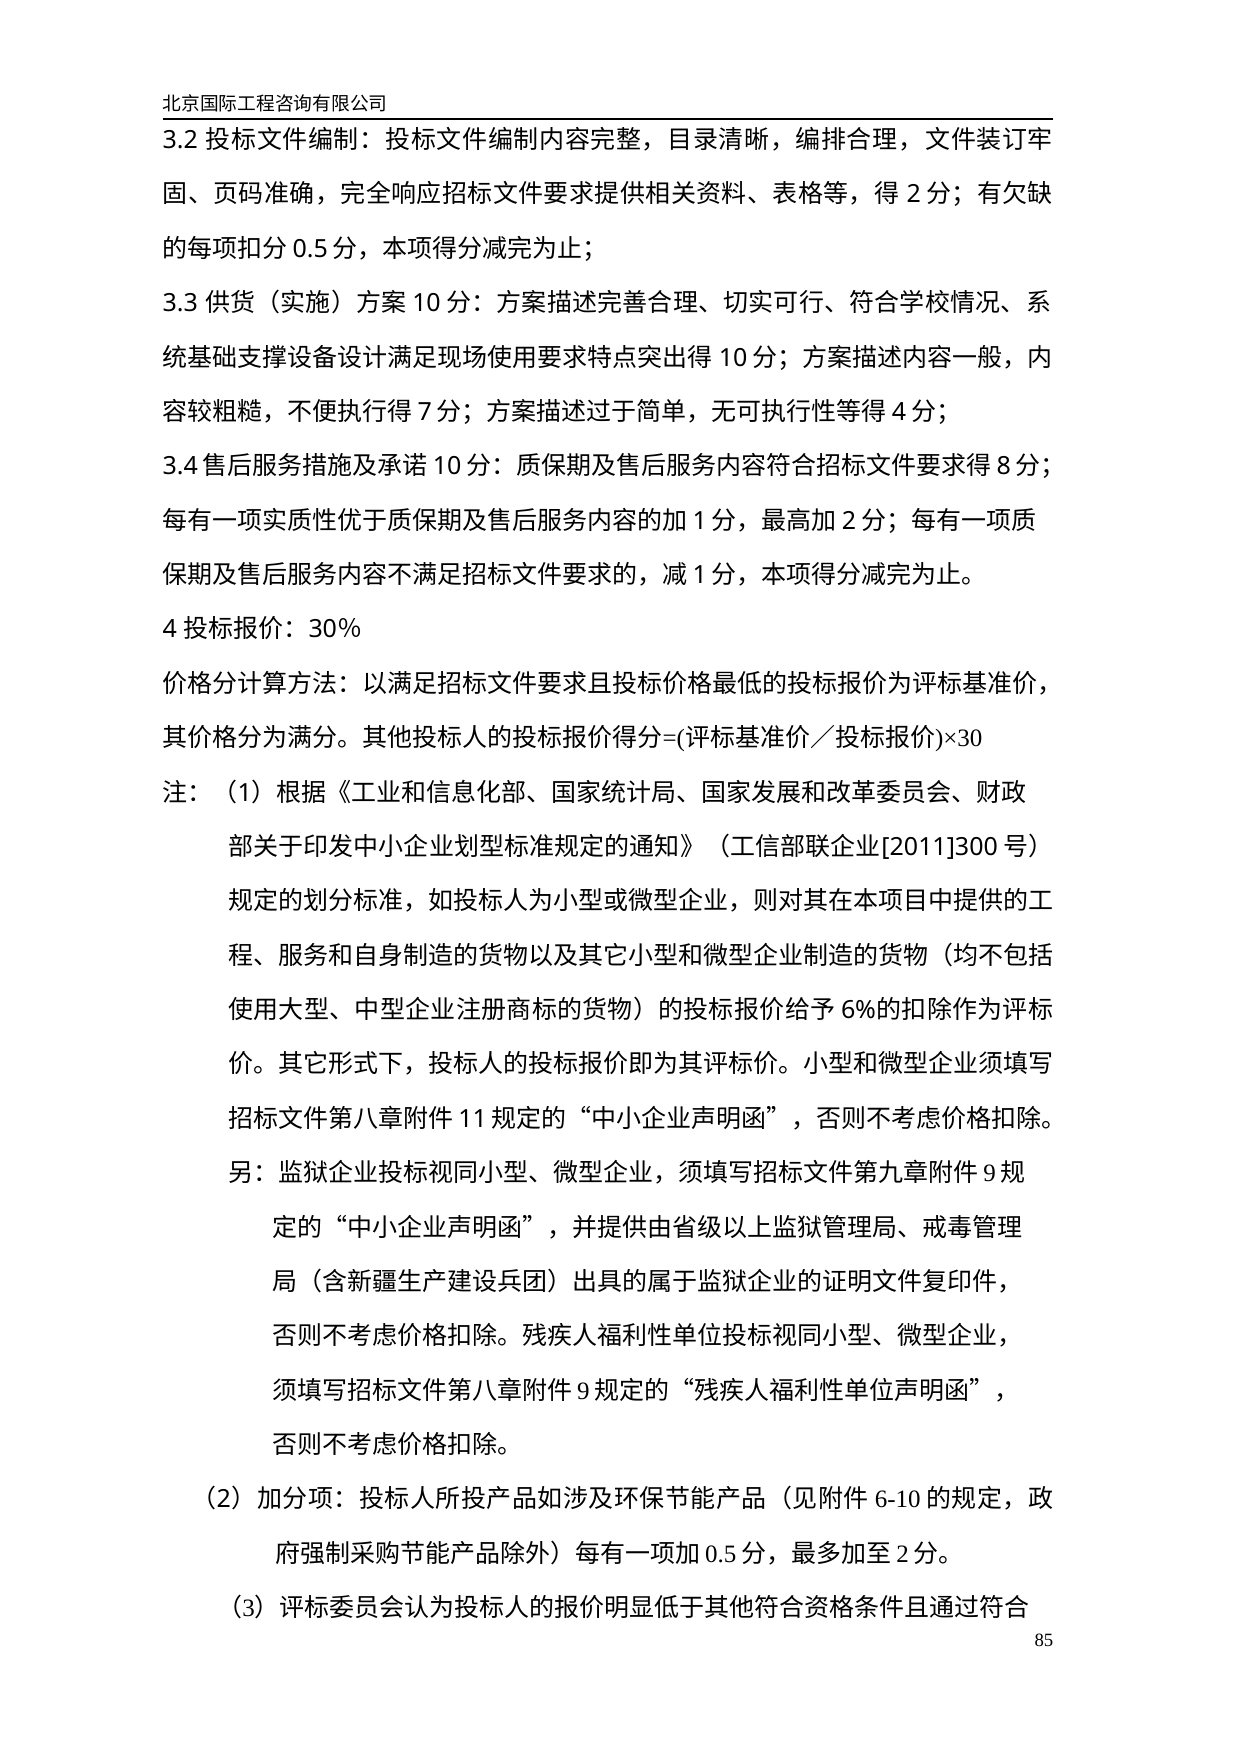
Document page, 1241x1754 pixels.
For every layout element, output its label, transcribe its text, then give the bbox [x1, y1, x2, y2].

text 4 投标报价：30％ [162, 609, 1053, 645]
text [217, 1588, 1053, 1624]
text 注：（1）根据《工业和信息化部、国家统计局、国家发展和改革委员会、财政 [162, 772, 1053, 808]
text 另：监狱企业投标视同小型、微型企业，须填写招标文件第九章附件9规 [228, 1153, 1053, 1189]
text 3.2 投标文件编制：投标文件编制内容完整，目录清晰，编排合理，文件装订牢固、页码准确，完全响应招标文件要求提供相关资料、表格等，得2分；有欠缺的每项扣分0.5分，本项得分减完为止； [162, 119, 1053, 264]
text 局（含新疆生产建设兵团）出具的属于监狱企业的证明文件复印件， [272, 1261, 1053, 1298]
text 3.4售后服务措施及承诺10分：质保期及售后服务内容符合招标文件要求得8分；每有一项实质性优于质保期及售后服务内容的加1分，最高加2分；每有一项质保期及售后服务内容不满足招标文件要求的，减1分，本项得分减完为止。 [162, 446, 1053, 591]
text 定的“中小企业声明函”，并提供由省级以上监狱管理局、戒毒管理 [272, 1207, 1053, 1243]
text 否则不考虑价格扣除。残疾人福利性单位投标视同小型、微型企业， [272, 1316, 1053, 1352]
text 部关于印发中小企业划型标准规定的通知》（工信部联企业[2011]300号）规定的划分标准，如投标人为小型或微型企业，则对其在本项目中提供的工程、服务和自身制造的货物以及其它小型和微型企业制造的货物（均不包括使用大型、中型企业注册商标的货物）的投标报价给予6%的扣除作为评标价。其它形式下，投标人的投标报价即为其评标价。小型和微型企业须填写招标文件第八章附件11规定的“中小企业声明函”，否则不考虑价格扣除。 [228, 826, 1053, 1134]
text 否则不考虑价格扣除。 [272, 1424, 1053, 1461]
text （2）加分项：投标人所投产品如涉及环保节能产品（见附件6-10的规定，政府强制采购节能产品除外）每有一项加0.5分，最多加至2分。 [162, 1479, 1053, 1569]
text 价格分计算方法：以满足招标文件要求且投标价格最低的投标报价为评标基准价，其价格分为满分。其他投标人的投标报价得分=(评标基准价／投标报价)×30 [162, 663, 1053, 754]
text 3.3 供货（实施）方案10分：方案描述完善合理、切实可行、符合学校情况、系统基础支撑设备设计满足现场使用要求特点突出得10分；方案描述内容一般，内容较粗糙，不便执行得7分；方案描述过于简单，无可执行性等得4分； [162, 283, 1053, 428]
text 须填写招标文件第八章附件9规定的“残疾人福利性单位声明函”， [272, 1370, 1053, 1406]
